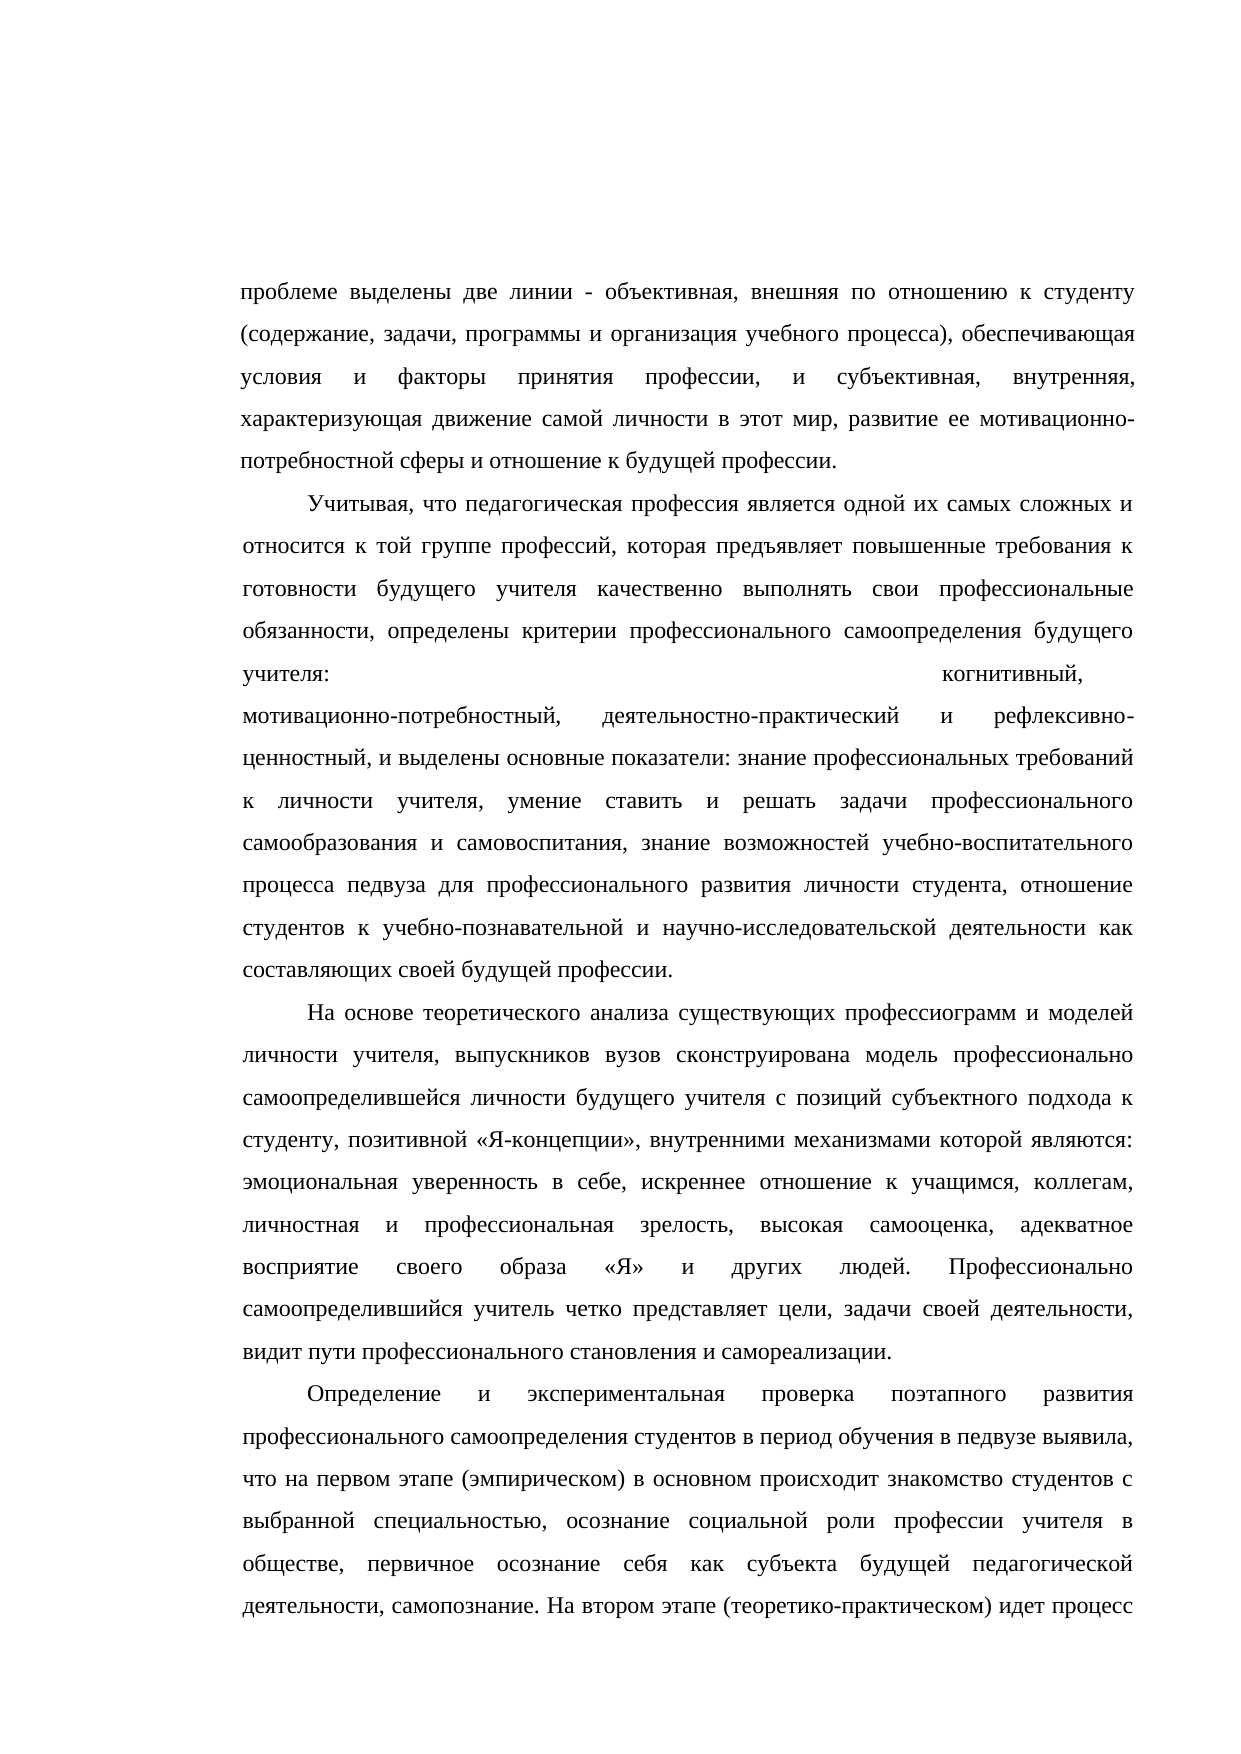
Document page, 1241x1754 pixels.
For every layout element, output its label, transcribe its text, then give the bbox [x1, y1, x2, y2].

text На основе теоретического анализа существующих профессиограмм и моделей личности учителя, выпускников вузов сконструирована модель профессионально самоопределившейся личности будущего учителя с позиций субъектного подхода к студенту, позитивной «Я-концепции», внутренними механизмами которой являются: эмоциональная уверенность в себе, искреннее отношение к учащимся, коллегам, личностная и профессиональная зрелость, высокая самооценка, адекватное восприятие своего образа «Я» и других людей. Профессионально самоопределившийся учитель четко представляет цели, задачи своей деятельности, видит пути профессионального становления и самореализации. [242, 986, 1134, 1368]
text Учитывая, что педагогическая профессия является одной их самых сложных и относится к той группе профессий, которая предъявляет повышенные требования к готовности будущего учителя качественно выполнять свои профессиональные обязанности, определены критерии профессионального самоопределения будущего учителя: когнитивный, [242, 477, 1134, 689]
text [240, 266, 1136, 477]
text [242, 1368, 1134, 1622]
text мотивационно-потребностный, деятельностно-практический и рефлексивноценностный, и выделены основные показатели: знание профессиональных требований к личности учителя, умение ставить и решать задачи профессионального самообразования и самовоспитания, знание возможностей учебно-воспитательного процесса педвуза для профессионального развития личности студента, отношение студентов к учебно-познавательной и научно-исследовательской деятельности как составляющих своей будущей профессии. [242, 689, 1134, 986]
